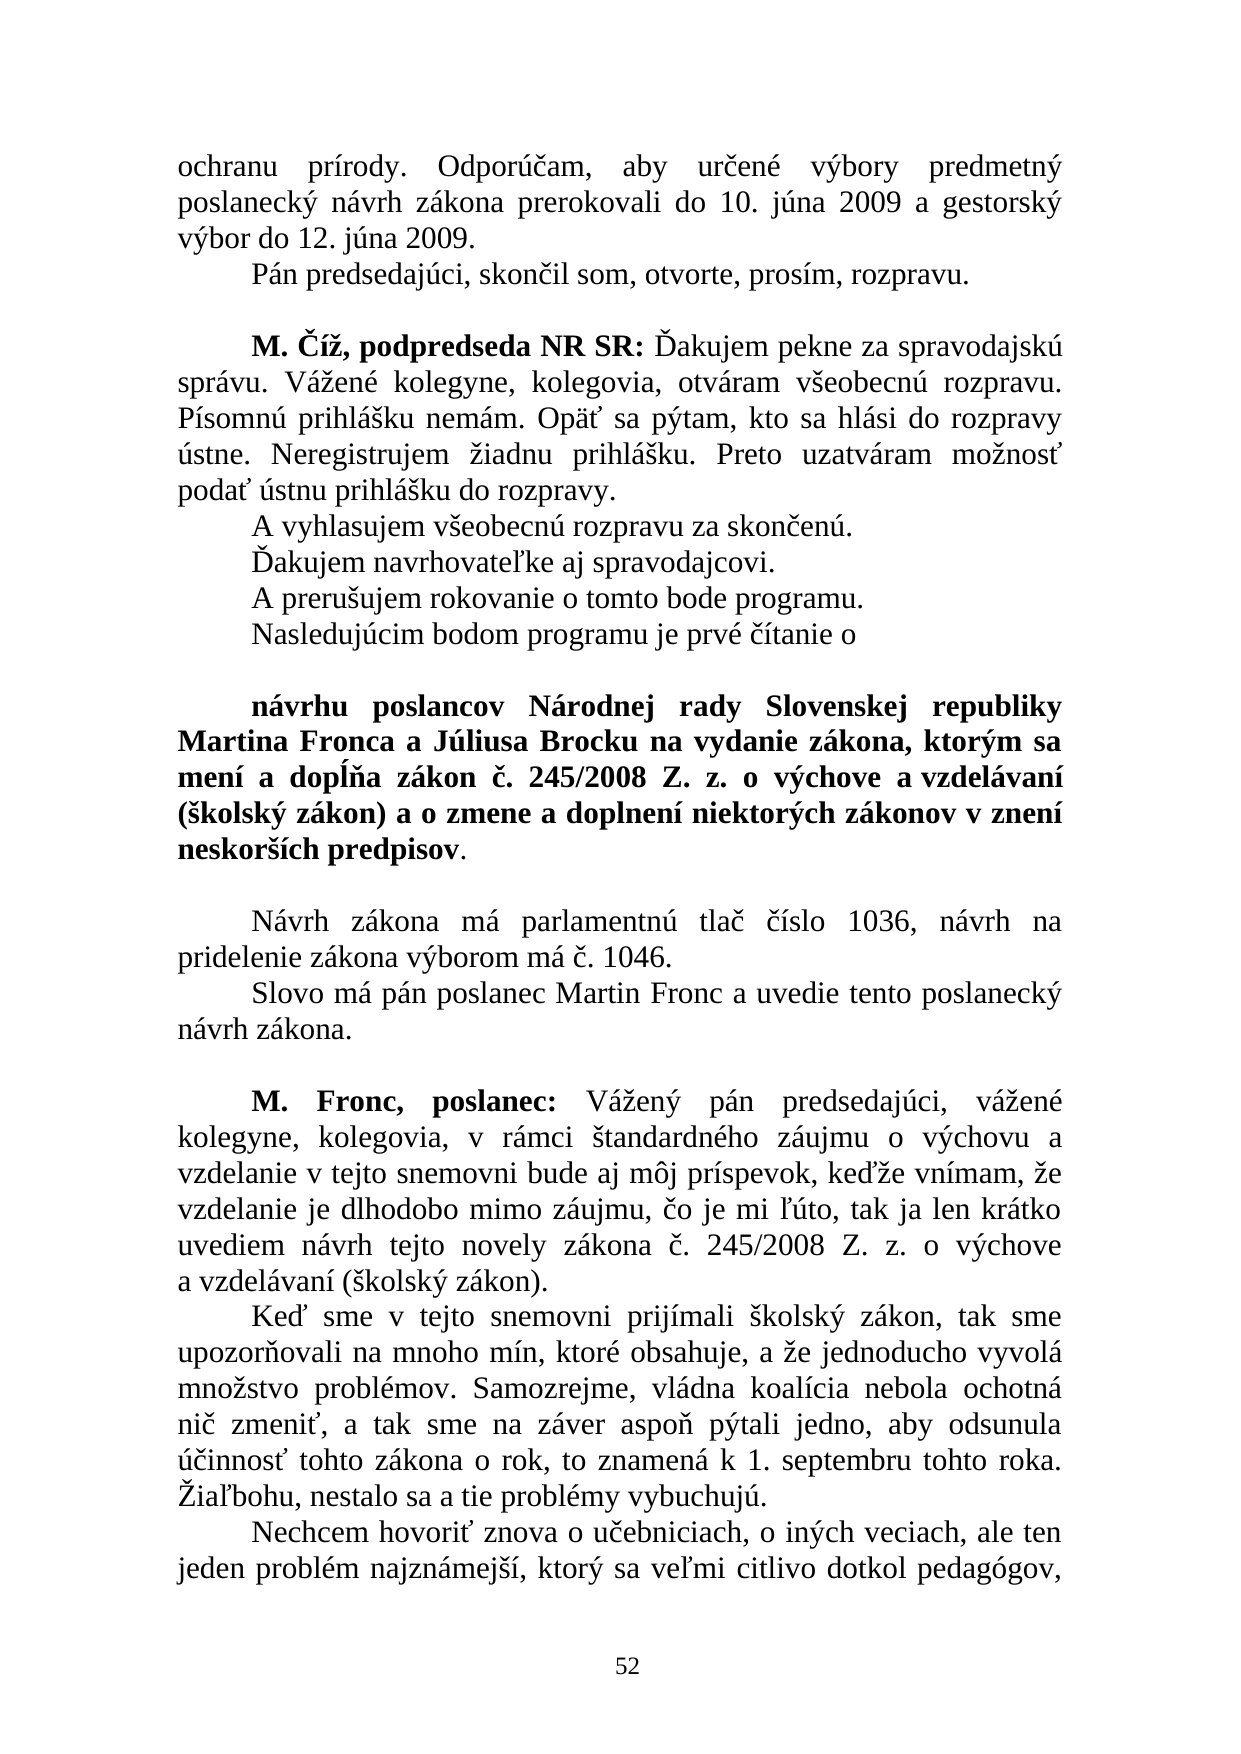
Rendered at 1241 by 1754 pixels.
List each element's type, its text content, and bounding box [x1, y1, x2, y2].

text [177, 1513, 1063, 1585]
text Pán predsedajúci, skončil som, otvorte, prosím, rozpravu. [177, 256, 1063, 291]
text A vyhlasujem všeobecnú rozpravu za skončenú. [177, 507, 1063, 543]
text Ďakujem navrhovateľke aj spravodajcovi. [177, 543, 1063, 579]
text návrhu poslancov Národnej rady Slovenskej republiky Martina Fronca a Júliusa Brocku na vydanie zákona, ktorým sa mení a dopĺňa zákon č. 245/2008 Z. z. o výchove a vzdelávaní (školský zákon) a o zmene a doplnení niektorých zákonov v znení neskorších predpisov. [177, 687, 1063, 866]
text Slovo má pán poslanec Martin Fronc a uvedie tento poslanecký návrh zákona. [177, 974, 1063, 1046]
text M. Číž, podpredseda NR SR: Ďakujem pekne za spravodajskú správu. Vážené kolegyne, kolegovia, otváram všeobecnú rozpravu. Písomnú prihlášku nemám. Opäť sa pýtam, kto sa hlási do rozpravy ústne. Neregistrujem žiadnu prihlášku. Preto uzatváram možnosť podať ústnu prihlášku do rozpravy. [177, 327, 1063, 507]
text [177, 148, 1063, 256]
text A prerušujem rokovanie o tomto bode programu. [177, 579, 1063, 615]
text Keď sme v tejto snemovni prijímali školský zákon, tak sme upozorňovali na mnoho mín, ktoré obsahuje, a že jednoducho vyvolá množstvo problémov. Samozrejme, vládna koalícia nebola ochotná nič zmeniť, a tak sme na záver aspoň pýtali jedno, aby odsunula účinnosť tohto zákona o rok, to znamená k 1. septembru tohto roka. Žiaľbohu, nestalo sa a tie problémy vybuchujú. [177, 1298, 1063, 1513]
text M. Fronc, poslanec: Vážený pán predsedajúci, vážené kolegyne, kolegovia, v rámci štandardného záujmu o výchovu a vzdelanie v tejto snemovni bude aj môj príspevok, keďže vnímam, že vzdelanie je dlhodobo mimo záujmu, čo je mi ľúto, tak ja len krátko uvediem návrh tejto novely zákona č. 245/2008 Z. z. o výchove a vzdelávaní (školský zákon). [177, 1082, 1063, 1298]
text Nasledujúcim bodom programu je prvé čítanie o [177, 615, 1063, 651]
text Návrh zákona má parlamentnú tlač číslo 1036, návrh na pridelenie zákona výborom má č. 1046. [177, 902, 1063, 974]
